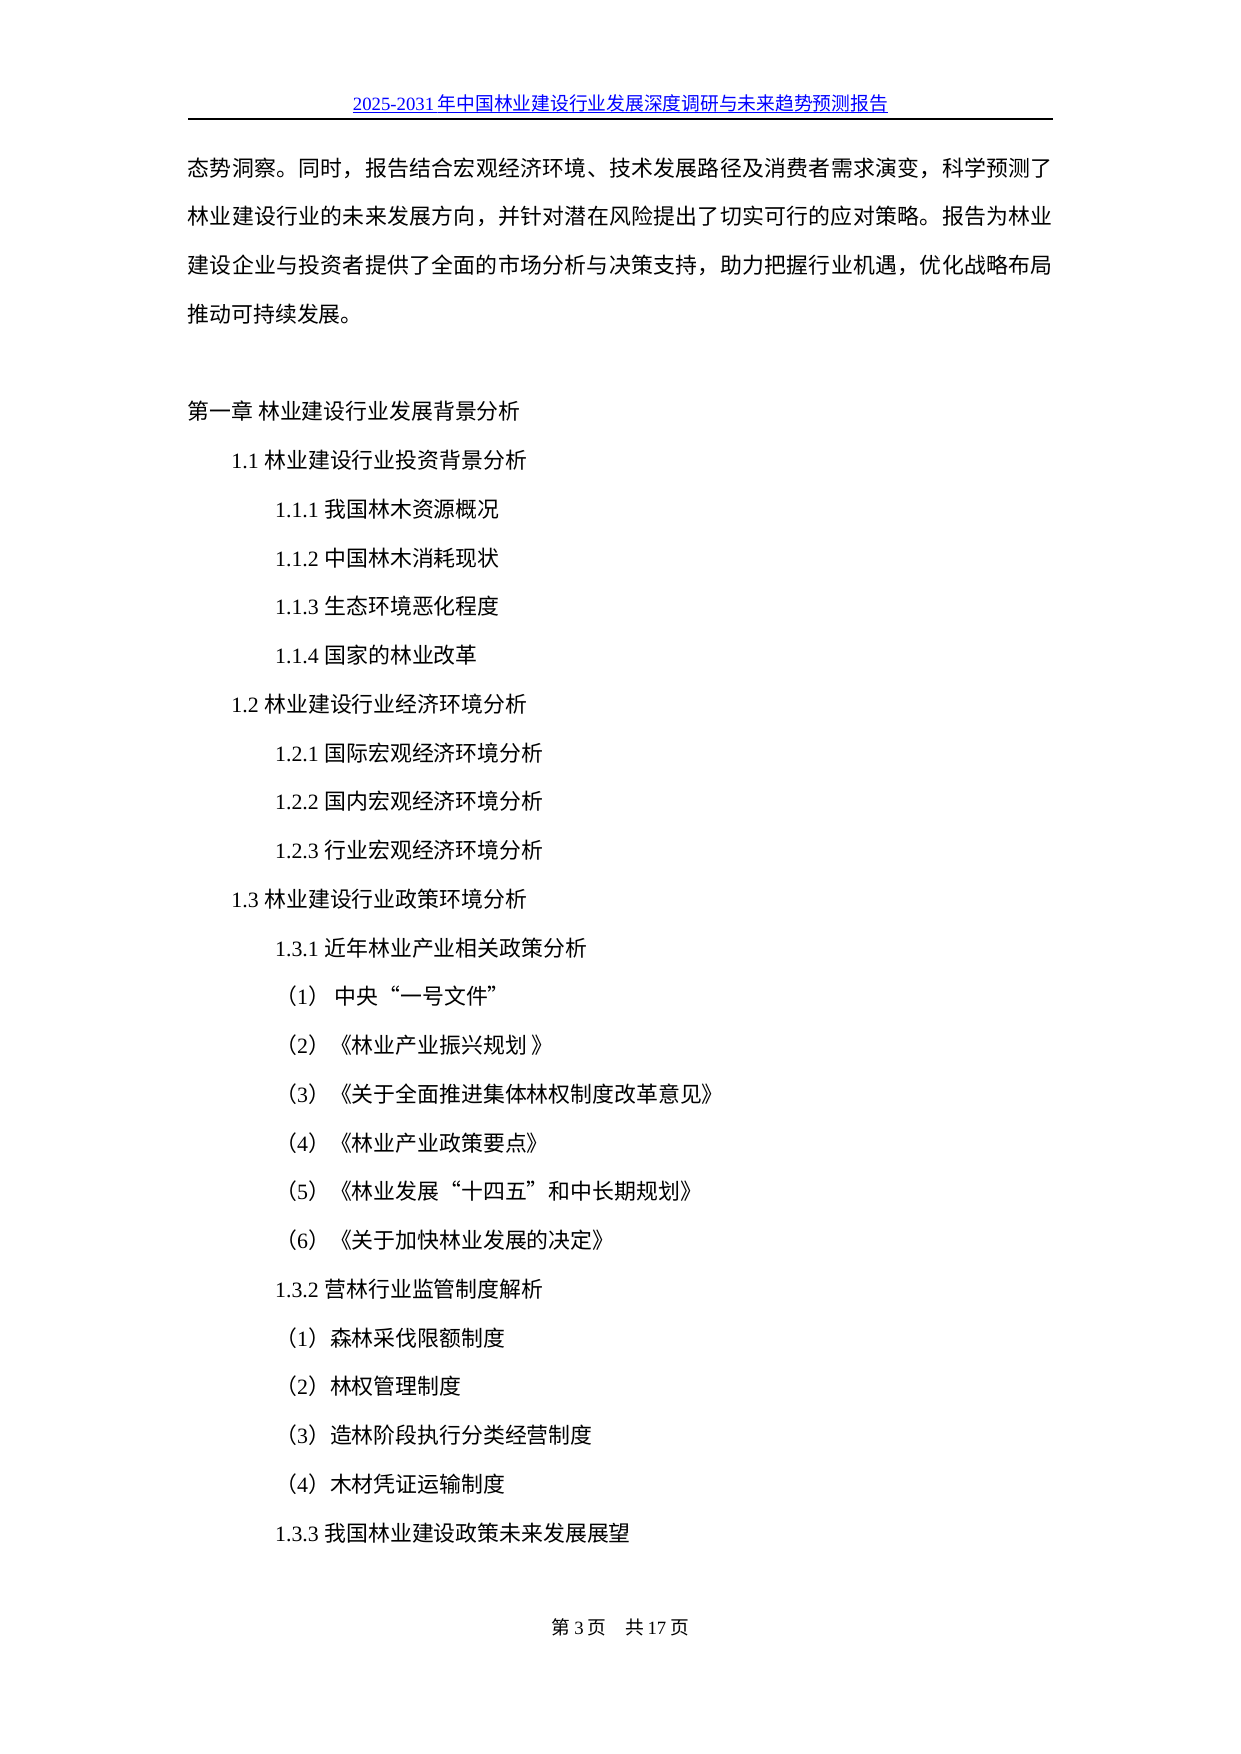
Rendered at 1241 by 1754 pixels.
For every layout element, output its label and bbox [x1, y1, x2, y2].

text [187, 150, 1053, 1548]
